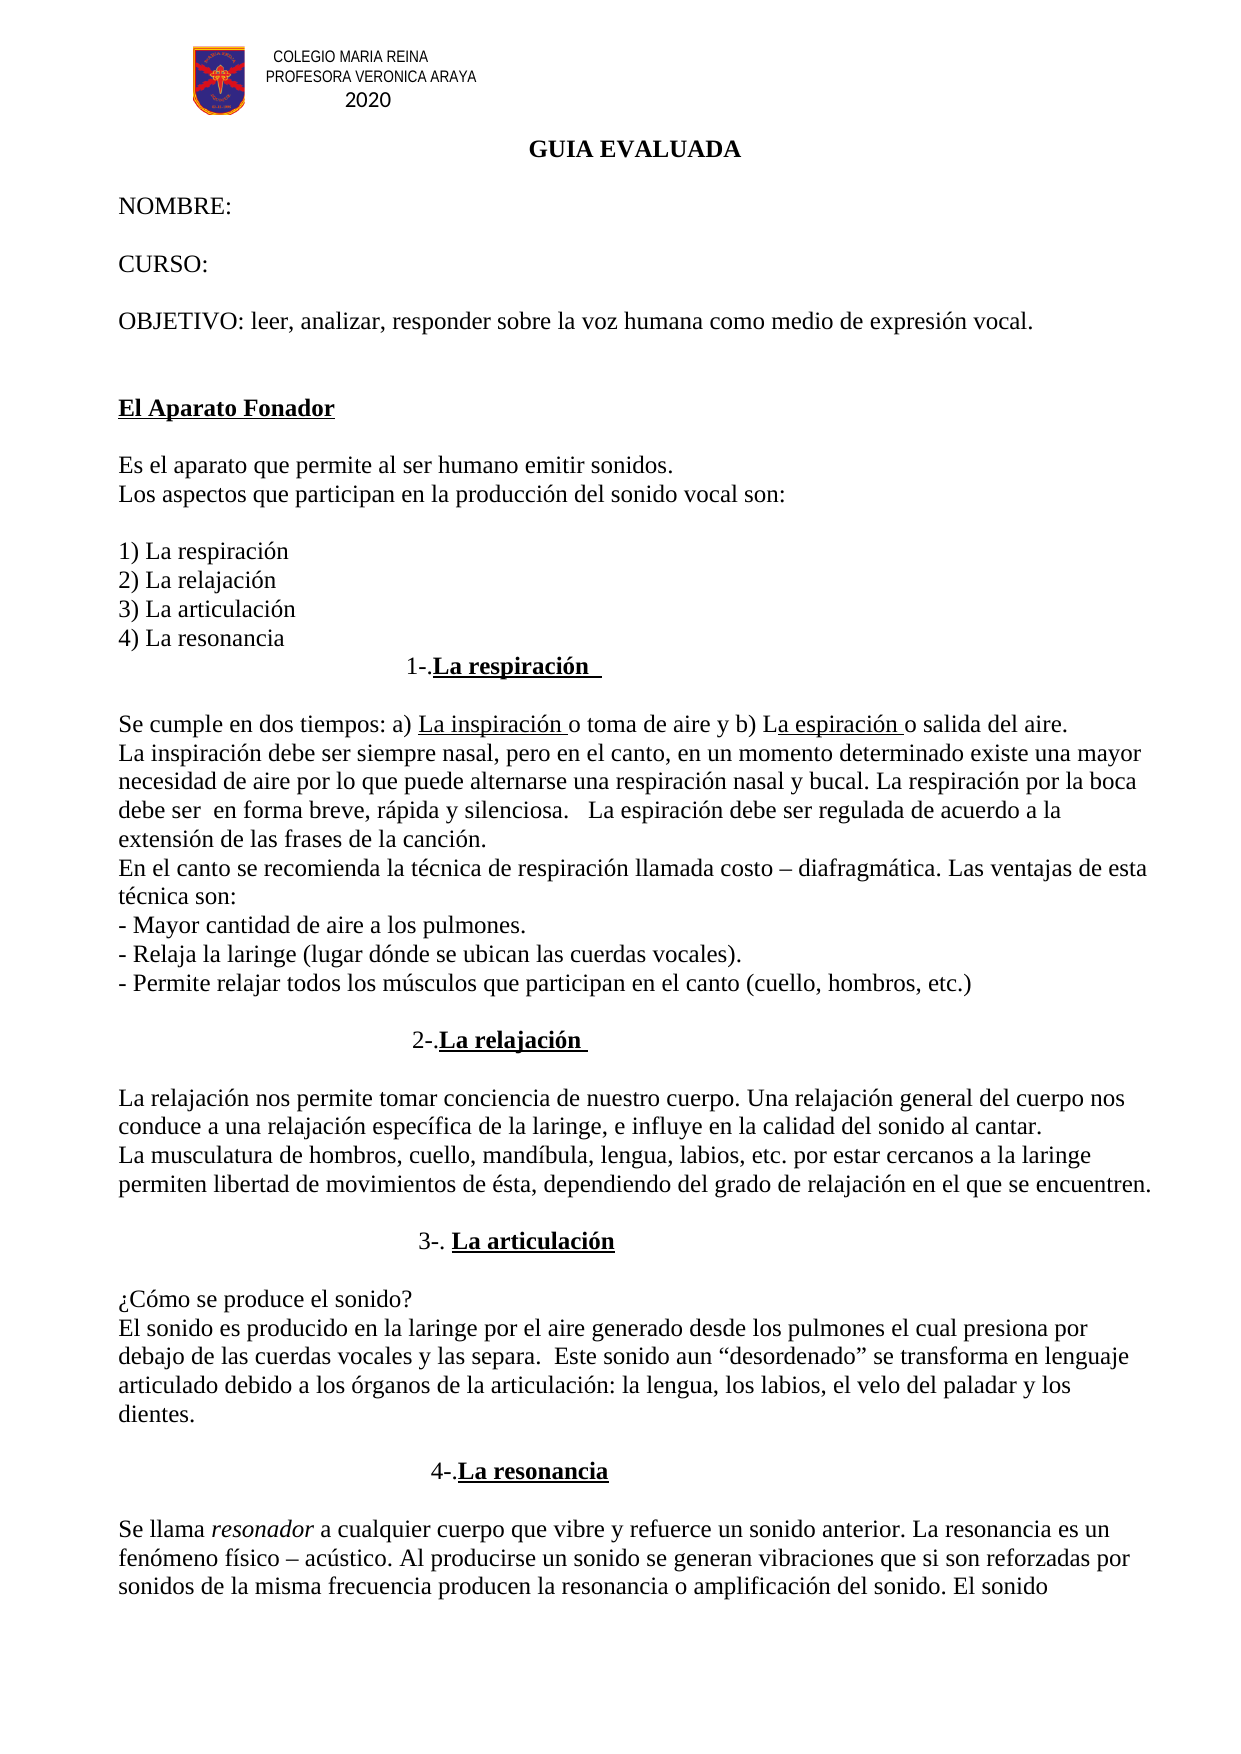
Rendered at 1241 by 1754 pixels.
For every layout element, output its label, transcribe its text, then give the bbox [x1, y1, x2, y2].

text 2-.La relajación [118, 1025, 1152, 1054]
text 4) La resonancia [118, 623, 1152, 651]
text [118, 1514, 1152, 1600]
picture [191, 46, 244, 112]
text GUIA EVALUADA [118, 134, 1152, 163]
text El Aparato Fonador [118, 393, 1152, 421]
text Se cumple en dos tiempos: a) La inspiración o toma de aire y b) La espiración o salida del aire. [118, 709, 1152, 738]
text 3) La articulación [118, 594, 1152, 623]
text 2) La relajación [118, 565, 1152, 594]
text ¿Cómo se produce el sonido? [118, 1284, 1152, 1313]
text CURSO: [118, 249, 1152, 278]
text 1) La respiración [118, 536, 1152, 565]
text 1-.La respiración [118, 651, 1152, 680]
text 3-. La articulación [118, 1226, 1152, 1255]
text La relajación nos permite tomar conciencia de nuestro cuerpo. Una relajación general del cuerpo nos conduce a una relajación específica de la laringe, e influye en la calidad del sonido al cantar. [118, 1083, 1152, 1140]
text NOMBRE: [118, 191, 1152, 220]
text - Relaja la laringe (lugar dónde se ubican las cuerdas vocales). [118, 939, 1152, 968]
text Es el aparato que permite al ser humano emitir sonidos. [118, 450, 1152, 479]
text La musculatura de hombros, cuello, mandíbula, lengua, labios, etc. por estar cercanos a la laringe permiten libertad de movimientos de ésta, dependiendo del grado de relajación en el que se encuentren. [118, 1140, 1152, 1198]
text 4-.La resonancia [118, 1456, 1152, 1485]
text Los aspectos que participan en la producción del sonido vocal son: [118, 479, 1152, 508]
text El sonido es producido en la laringe por el aire generado desde los pulmones el cual presiona por debajo de las cuerdas vocales y las separa. Este sonido aun “desordenado” se transforma en lenguaje articulado debido a los órganos de la articulación: la lengua, los labios, el velo del paladar y los dientes. [118, 1313, 1152, 1428]
text OBJETIVO: leer, analizar, responder sobre la voz humana como medio de expresión vocal. [118, 306, 1152, 335]
text - Mayor cantidad de aire a los pulmones. [118, 910, 1152, 939]
text En el canto se recomienda la técnica de respiración llamada costo – diafragmática. Las ventajas de esta técnica son: [118, 853, 1152, 910]
text La inspiración debe ser siempre nasal, pero en el canto, en un momento determinado existe una mayor necesidad de aire por lo que puede alternarse una respiración nasal y bucal. La respiración por la boca debe ser en forma breve, rápida y silenciosa. La espiración debe ser regulada de acuerdo a la extensión de las frases de la canción. [118, 738, 1152, 853]
text - Permite relajar todos los músculos que participan en el canto (cuello, hombros, etc.) [118, 968, 1152, 996]
